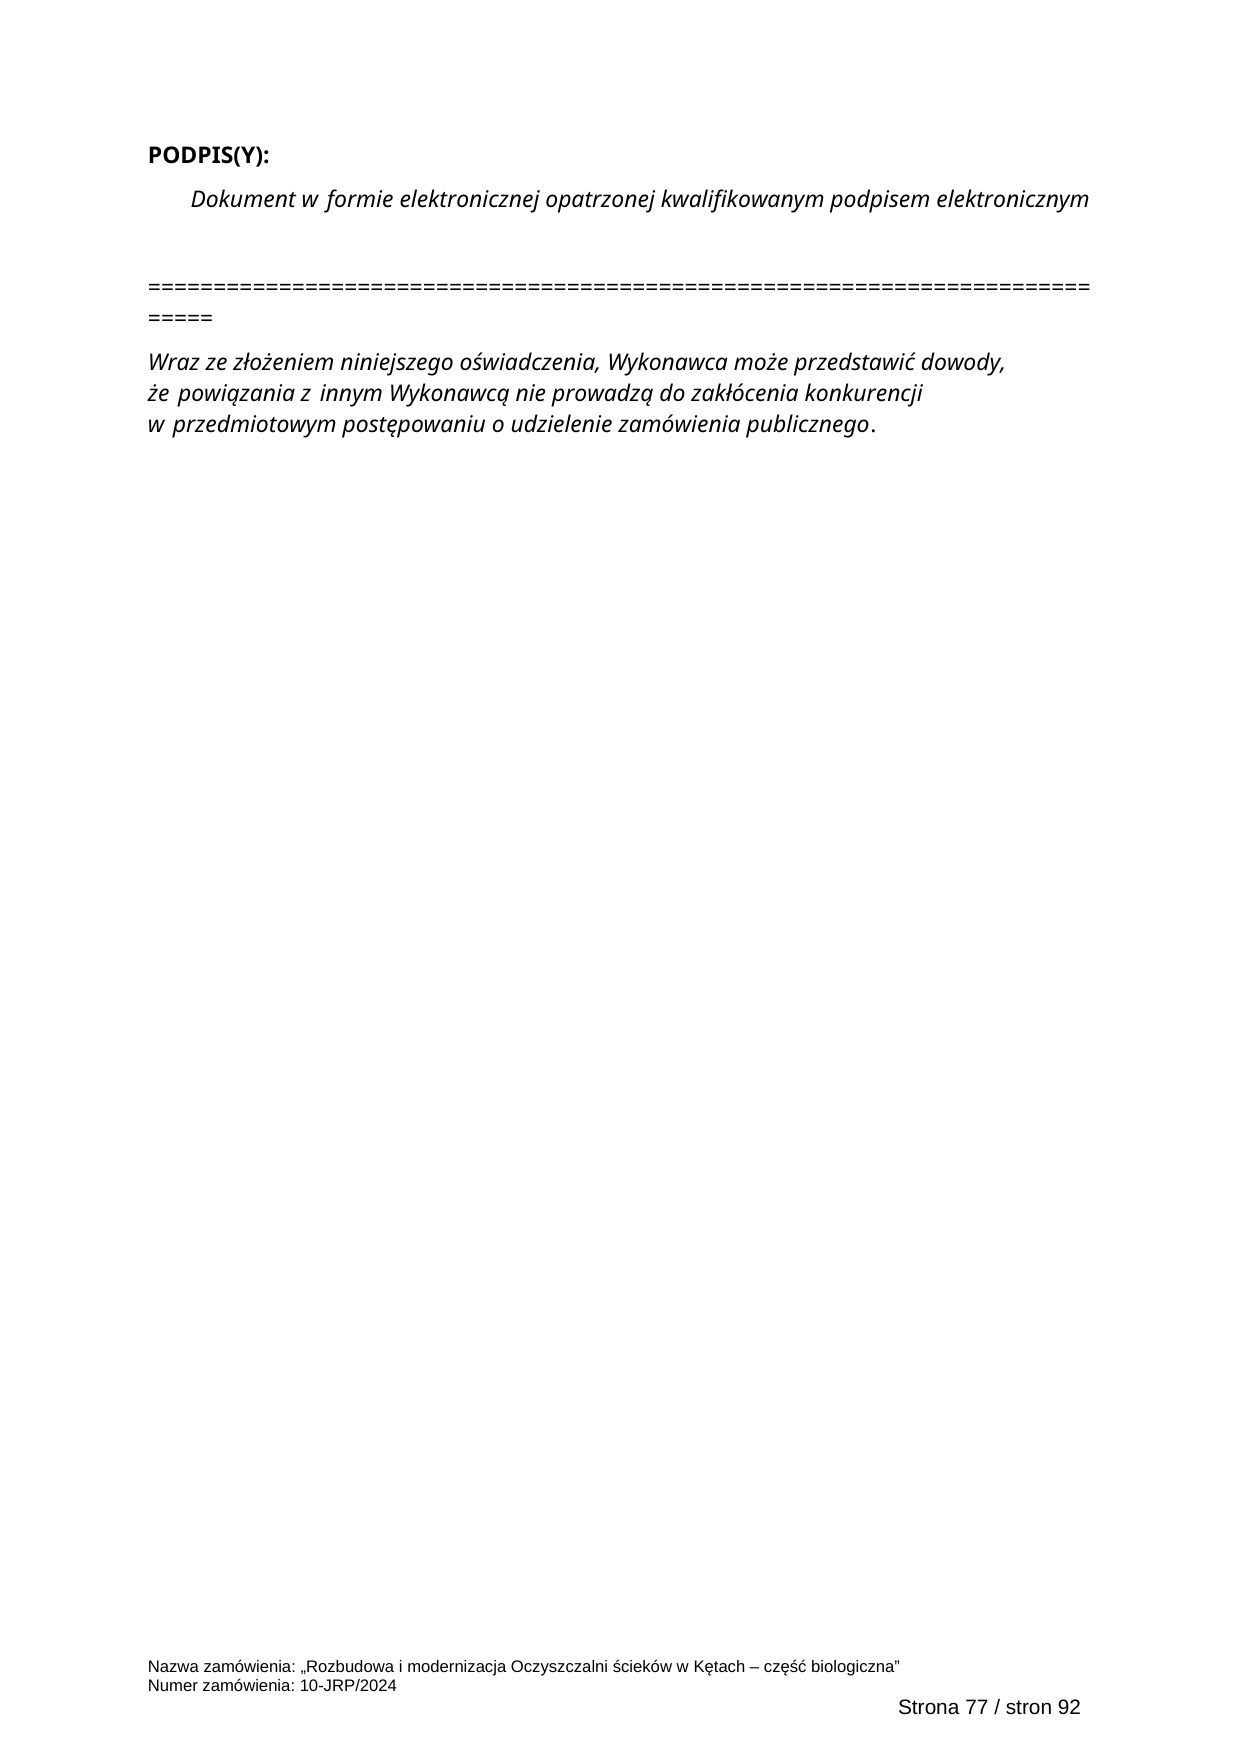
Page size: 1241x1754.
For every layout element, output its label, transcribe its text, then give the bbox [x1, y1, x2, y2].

text ============================================================================= [148, 271, 1093, 333]
text Dokument w formie elektronicznej opatrzonej kwalifikowanym podpisem elektronicznym [148, 183, 1093, 214]
text Wraz ze złożeniem niniejszego oświadczenia, Wykonawca może przedstawić dowody, że powiązania z innym Wykonawcą nie prowadzą do zakłócenia konkurencji w przedmiotowym postępowaniu o udzielenie zamówienia publicznego. [148, 346, 1093, 439]
text PODPIS(Y): [148, 139, 1093, 171]
